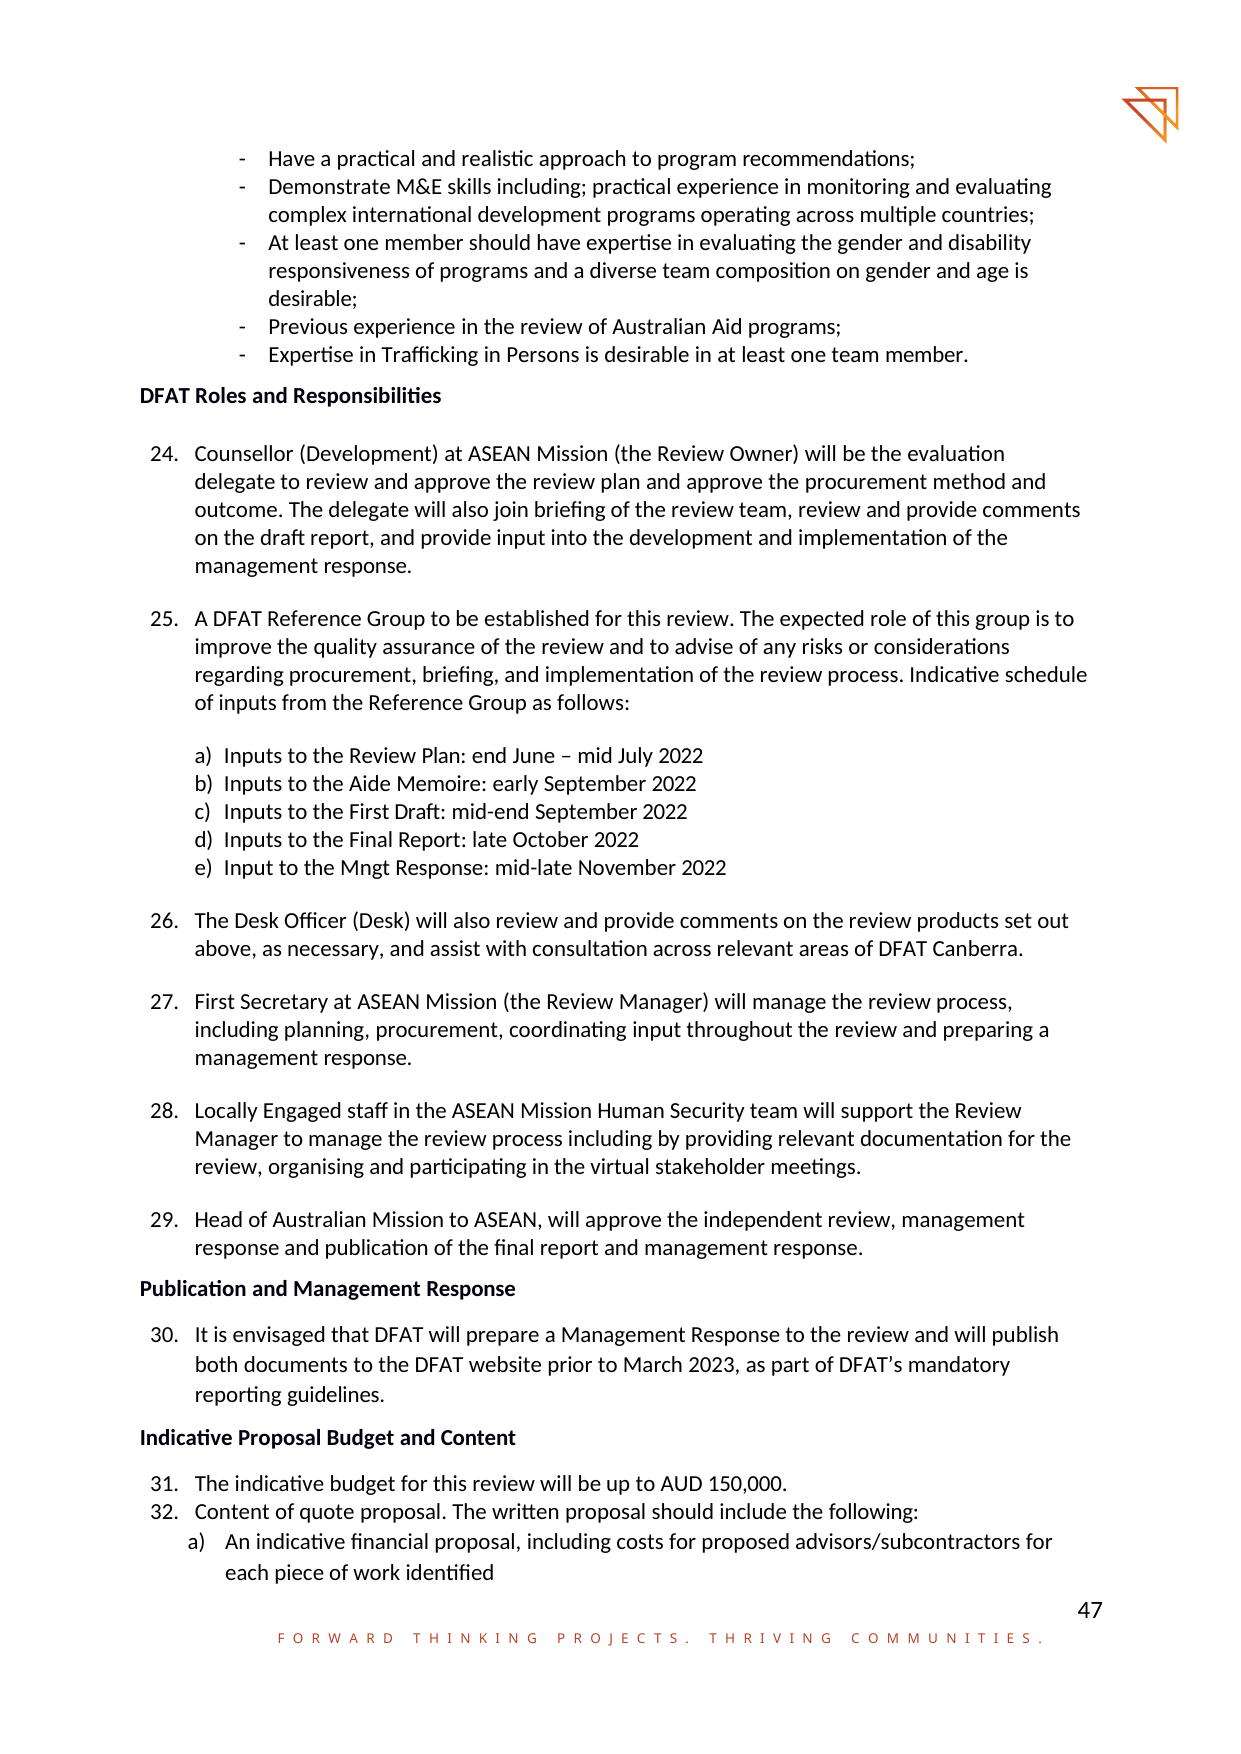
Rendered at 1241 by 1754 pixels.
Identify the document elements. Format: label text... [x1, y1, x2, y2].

list First Secretary at ASEAN Mission (the Review Manager) will manage the review process, including planning, procurement, coordinating input throughout the review and preparing a management response. [150, 987, 1091, 1071]
list Previous experience in the review of Australian Aid programs; [239, 312, 1103, 340]
list Have a practical and realistic approach to program recommendations; [239, 144, 1103, 172]
picture [1121, 87, 1179, 144]
list Inputs to the First Draft: mid-end September 2022 [194, 797, 1103, 825]
list Content of quote proposal. The written proposal should include the following: [150, 1497, 1103, 1525]
list At least one member should have expertise in evaluating the gender and disability responsiveness of programs and a diverse team composition on gender and age is desirable; [239, 228, 1091, 312]
text Indicative Proposal Budget and Content [139, 1423, 1103, 1451]
list The indicative budget for this review will be up to AUD 150,000. [150, 1469, 1103, 1497]
list Counsellor (Development) at ASEAN Mission (the Review Owner) will be the evaluation delegate to review and approve the review plan and approve the procurement method and outcome. The delegate will also join briefing of the review team, review and provide comments on the draft report, and provide input into the development and implementation of the management response. [150, 439, 1091, 579]
list Demonstrate M&E skills including; practical experience in monitoring and evaluating complex international development programs operating across multiple countries; [239, 172, 1090, 228]
list Input to the Mngt Response: mid-late November 2022 [194, 853, 1103, 881]
list A DFAT Reference Group to be established for this review. The expected role of this group is to improve the quality assurance of the review and to advise of any risks or considerations regarding procurement, briefing, and implementation of the review process. Indicative schedule of inputs from the Reference Group as follows: [150, 604, 1091, 716]
list Inputs to the Review Plan: end June – mid July 2022 [194, 741, 1103, 769]
text DFAT Roles and Responsibilities [139, 381, 1103, 409]
list Locally Engaged staff in the ASEAN Mission Human Security team will support the Review Manager to manage the review process including by providing relevant documentation for the review, organising and participating in the virtual stakeholder meetings. [150, 1096, 1091, 1180]
list Head of Australian Mission to ASEAN, will approve the independent review, management response and publication of the final report and management response. [150, 1205, 1091, 1261]
list Expertise in Trafficking in Persons is desirable in at least one team member. [239, 340, 1103, 368]
list It is envisaged that DFAT will prepare a Management Response to the review and will publish both documents to the DFAT website prior to March 2023, as part of DFAT’s mandatory reporting guidelines. [150, 1320, 1091, 1408]
text Publication and Management Response [139, 1274, 1103, 1302]
list The Desk Officer (Desk) will also review and provide comments on the review products set out above, as necessary, and assist with consultation across relevant areas of DFAT Canberra. [150, 906, 1091, 962]
list An indicative financial proposal, including costs for proposed advisors/subcontractors for each piece of work identified [187, 1527, 1091, 1586]
list Inputs to the Final Report: late October 2022 [194, 825, 1103, 853]
list Inputs to the Aide Memoire: early September 2022 [194, 769, 1103, 797]
